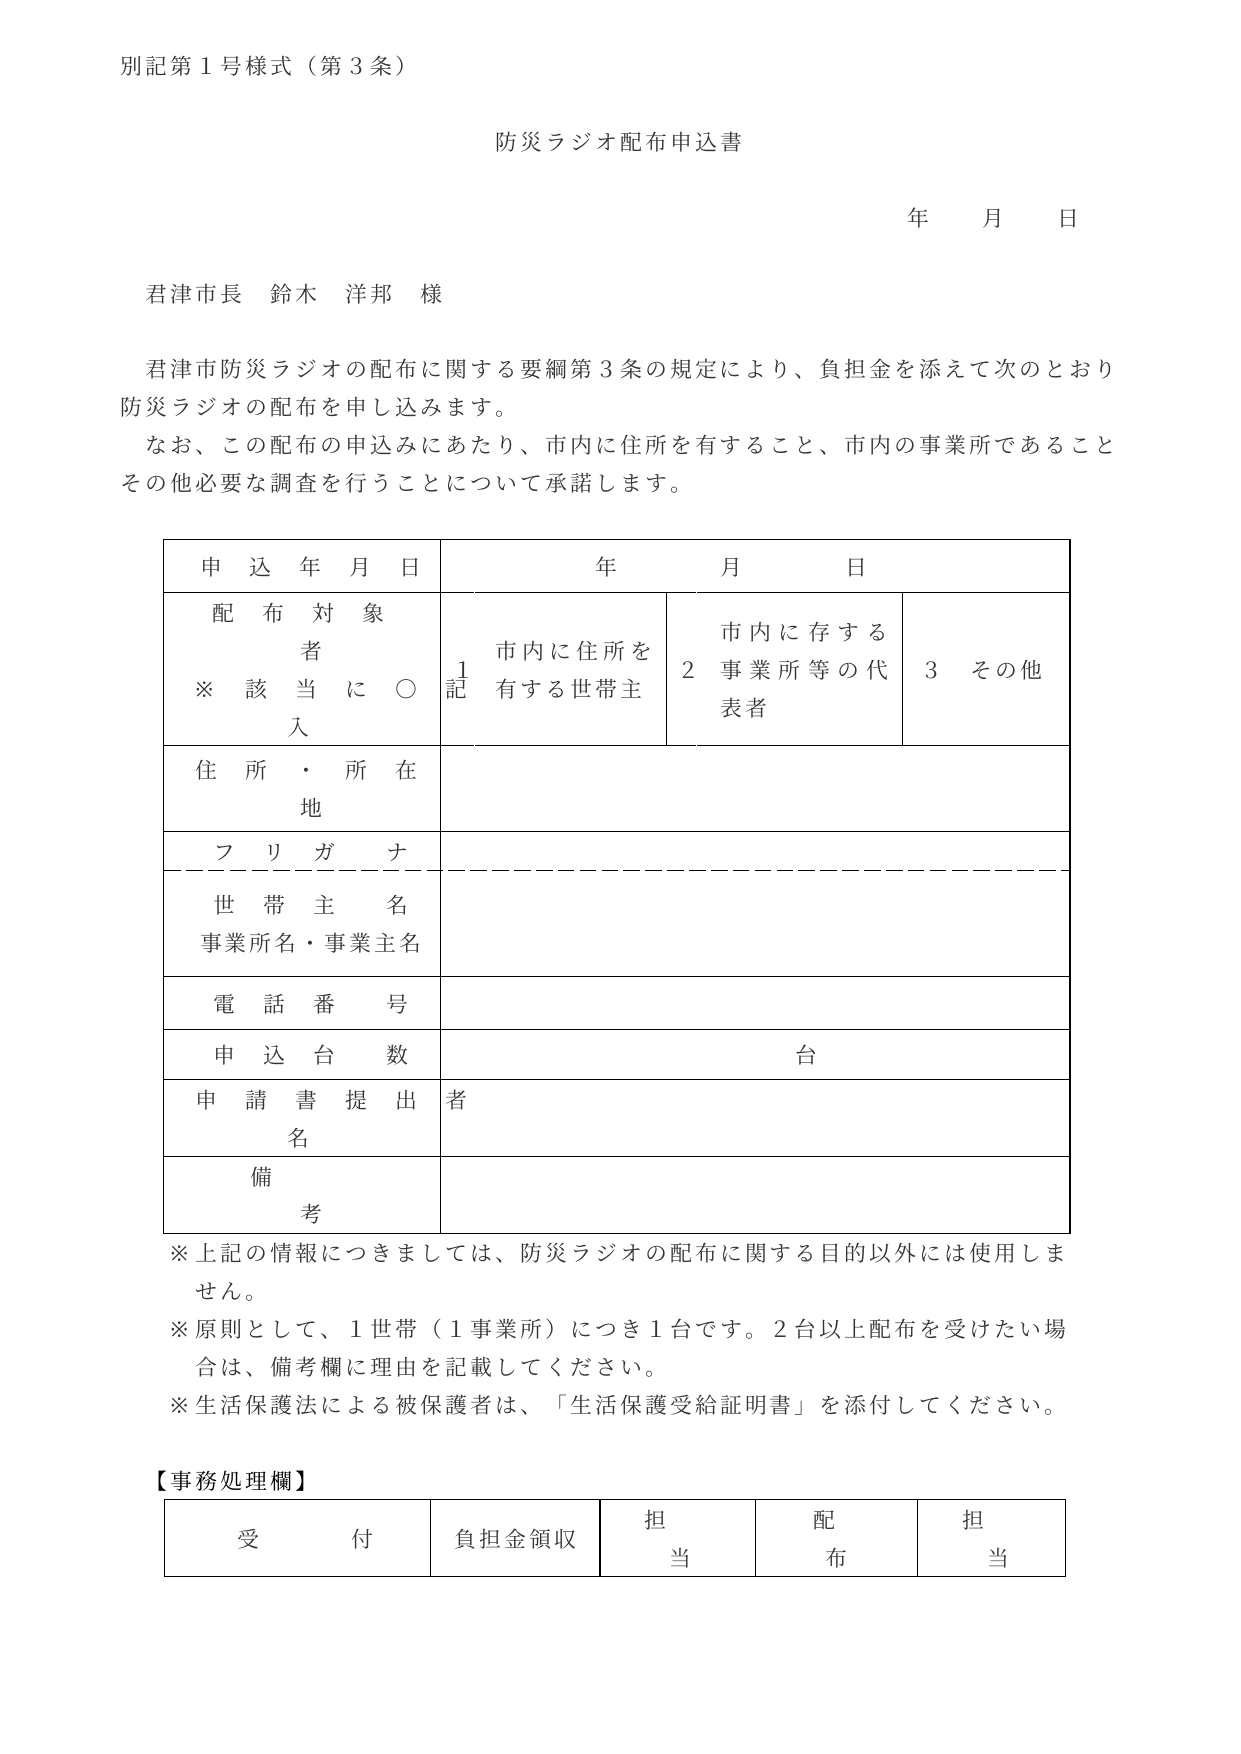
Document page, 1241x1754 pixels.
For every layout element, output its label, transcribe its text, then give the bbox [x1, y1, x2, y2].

table_cell 配布対象者 ※該当に○記入 [164, 593, 440, 745]
table_cell [441, 870, 1069, 976]
table_cell ２ [667, 593, 696, 745]
table_header 負担金領収 [431, 1500, 599, 1576]
table_cell [441, 1157, 1069, 1232]
table_cell 備考 [164, 1157, 440, 1232]
table_cell 申込台数 [164, 1030, 440, 1079]
table_header 担当 [601, 1500, 755, 1576]
table_cell 台 [441, 1030, 1069, 1079]
table_header 受 付 [165, 1500, 430, 1576]
table_cell [441, 832, 1069, 870]
text ※上記の情報につきましては、防災ラジオの配布に関する目的以外には使用しま [120, 1233, 1120, 1271]
table_cell [441, 977, 1069, 1029]
table_cell 電話番号 [164, 977, 440, 1029]
text 別記第１号様式（第３条） [120, 46, 1120, 84]
text 年 月 日 [120, 198, 1083, 236]
text 君津市長 鈴木 洋邦 様 [120, 273, 1120, 311]
table_cell 市内に住所を有する世帯主 [475, 593, 666, 745]
table_cell [441, 1080, 1069, 1156]
text 【事務処理欄】 [120, 1461, 1120, 1499]
text せん。 [195, 1271, 1120, 1309]
table_cell ３ その他 [903, 593, 1069, 745]
text 君津市防災ラジオの配布に関する要綱第３条の規定により、負担金を添えて次のとおり防災ラジオの配布を申し込みます。 [120, 349, 1120, 425]
text ※原則として、１世帯（１事業所）につき１台です。２台以上配布を受けたい場 [170, 1309, 1120, 1347]
table_cell １ [441, 593, 474, 745]
table_header 配 布 [756, 1500, 917, 1576]
text ※生活保護法による被保護者は、「生活保護受給証明書」を添付してください。 [120, 1385, 1135, 1423]
table_header 担当 [918, 1500, 1065, 1576]
table_cell 申請書提出者名 [164, 1080, 440, 1156]
table_cell 住所・所在地 [164, 746, 440, 831]
text 合は、備考欄に理由を記載してください。 [195, 1347, 1120, 1385]
table_cell 市内に存する事業所等の代表者 [697, 593, 902, 745]
text なお、この配布の申込みにあたり、市内に住所を有すること、市内の事業所であることその他必要な調査を行うことについて承諾します。 [120, 425, 1120, 501]
table_cell フリガナ [164, 832, 440, 870]
table_cell [441, 746, 1069, 831]
table_header 申 込 年 月 日 [164, 540, 440, 592]
text 防災ラジオ配布申込書 [120, 122, 1120, 160]
table_header 年 月 日 [441, 540, 1069, 592]
table_cell 世帯主名 事業所名・事業主名 [164, 870, 440, 976]
